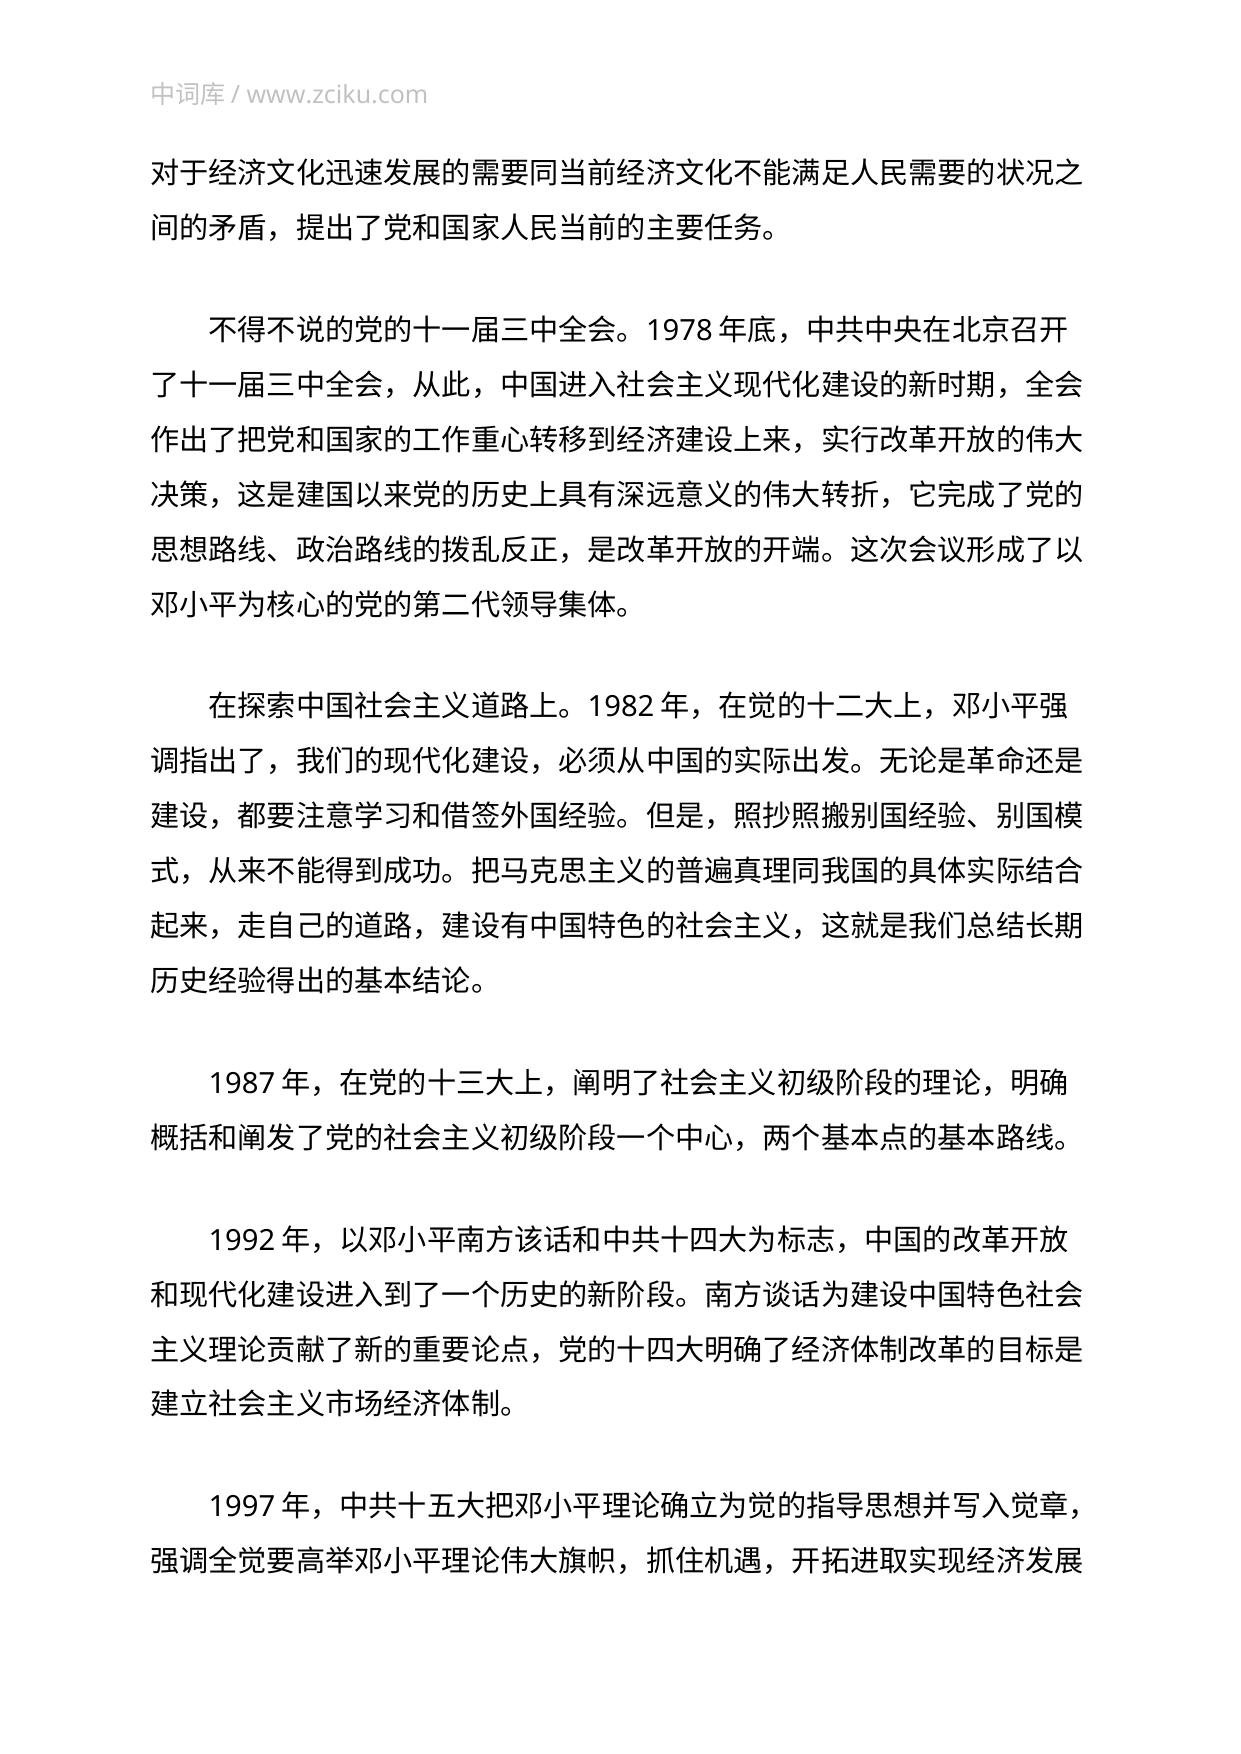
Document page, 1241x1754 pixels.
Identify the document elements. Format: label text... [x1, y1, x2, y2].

text 1992年，以邓小平南方该话和中共十四大为标志，中国的改革开放和现代化建设进入到了一个历史的新阶段。南方谈话为建设中国特色社会主义理论贡献了新的重要论点，党的十四大明确了经济体制改革的目标是建立社会主义市场经济体制。 [150, 1216, 1090, 1423]
text 不得不说的党的十一届三中全会。1978年底，中共中央在北京召开了十一届三中全会，从此，中国进入社会主义现代化建设的新时期，全会作出了把党和国家的工作重心转移到经济建设上来，实行改革开放的伟大决策，这是建国以来党的历史上具有深远意义的伟大转折，它完成了党的思想路线、政治路线的拨乱反正，是改革开放的开端。这次会议形成了以邓小平为核心的党的第二代领导集体。 [150, 307, 1090, 623]
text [150, 1483, 1090, 1580]
text 1987年，在党的十三大上，阐明了社会主义初级阶段的理论，明确概括和阐发了党的社会主义初级阶段一个中心，两个基本点的基本路线。 [150, 1059, 1090, 1157]
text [150, 150, 1090, 247]
text 在探索中国社会主义道路上。1982年，在觉的十二大上，邓小平强调指出了，我们的现代化建设，必须从中国的实际出发。无论是革命还是建设，都要注意学习和借签外国经验。但是，照抄照搬别国经验、别国模式，从来不能得到成功。把马克思主义的普遍真理同我国的具体实际结合起来，走自己的道路，建设有中国特色的社会主义，这就是我们总结长期历史经验得出的基本结论。 [150, 683, 1090, 1000]
